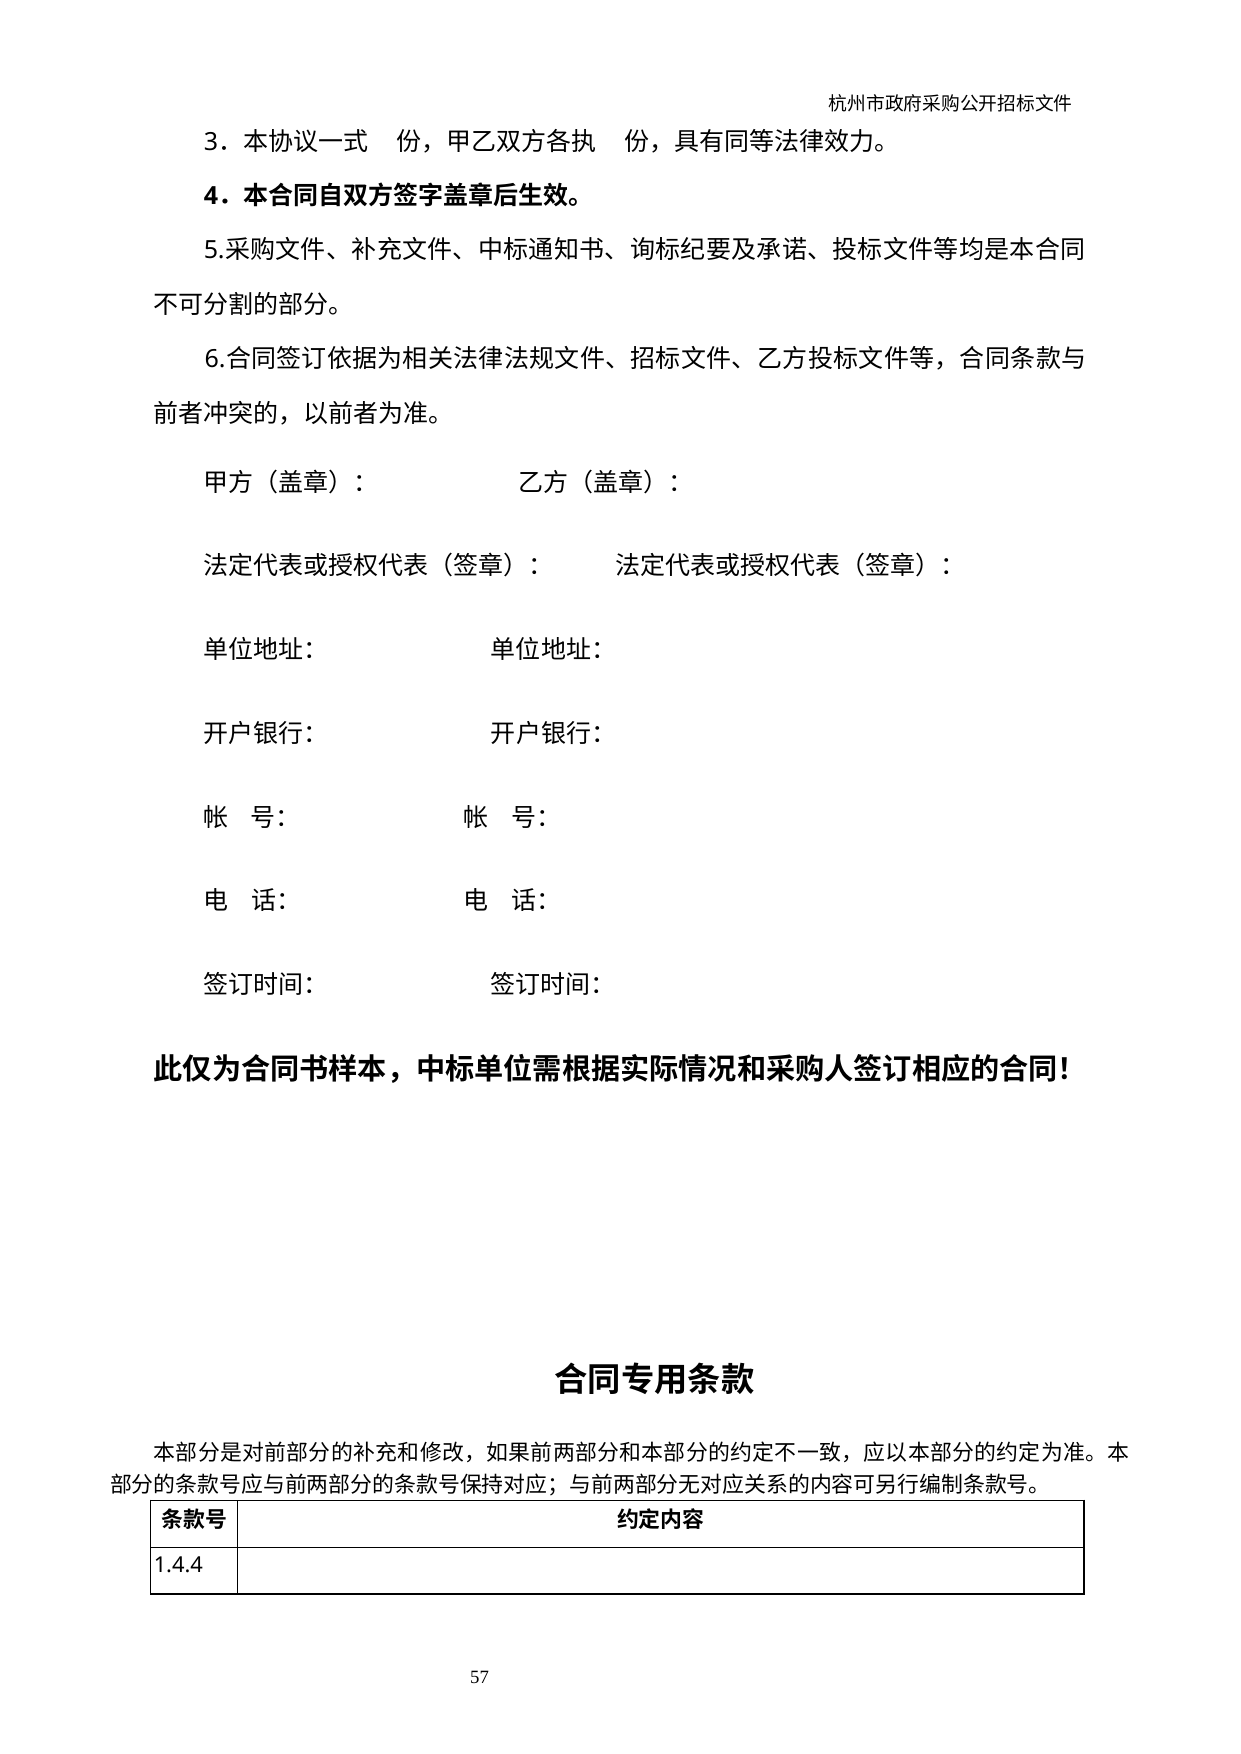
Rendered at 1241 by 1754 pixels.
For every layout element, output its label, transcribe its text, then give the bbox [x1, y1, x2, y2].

text 开户银行： 开户银行： [153, 699, 1087, 764]
text 签订时间： 签订时间： [153, 950, 1087, 1016]
table_header 约定内容 [238, 1501, 1083, 1546]
text 6.合同签订依据为相关法律法规文件、招标文件、乙方投标文件等，合同条款与前者冲突的，以前者为准。 [153, 339, 1087, 429]
text 3．本协议一式 份，甲乙双方各执 份，具有同等法律效力。 [153, 121, 1087, 157]
text 5.采购文件、补充文件、中标通知书、询标纪要及承诺、投标文件等均是本合同不可分割的部分。 [153, 230, 1087, 321]
text 4．本合同自双方签字盖章后生效。 [153, 176, 1087, 212]
table_cell [238, 1548, 1083, 1593]
text 此仅为合同书样本，中标单位需根据实际情况和采购人签订相应的合同！ [153, 1034, 1087, 1099]
table_header 条款号 [151, 1501, 237, 1546]
text 本部分是对前部分的补充和修改，如果前两部分和本部分的约定不一致，应以本部分的约定为准。本部分的条款号应与前两部分的条款号保持对应；与前两部分无对应关系的内容可另行编制条款号。 [110, 1434, 1130, 1499]
text 单位地址： 单位地址： [153, 615, 1087, 681]
text 甲方（盖章）： 乙方（盖章）： [153, 447, 1087, 513]
text 合同专用条款 [153, 1344, 1087, 1410]
table_cell 1.4.4 [151, 1548, 237, 1593]
text 帐 号： 帐 号： [153, 782, 1087, 848]
text 法定代表或授权代表（签章）： 法定代表或授权代表（签章）： [153, 531, 1087, 597]
text 电 话： 电 话： [153, 866, 1087, 932]
